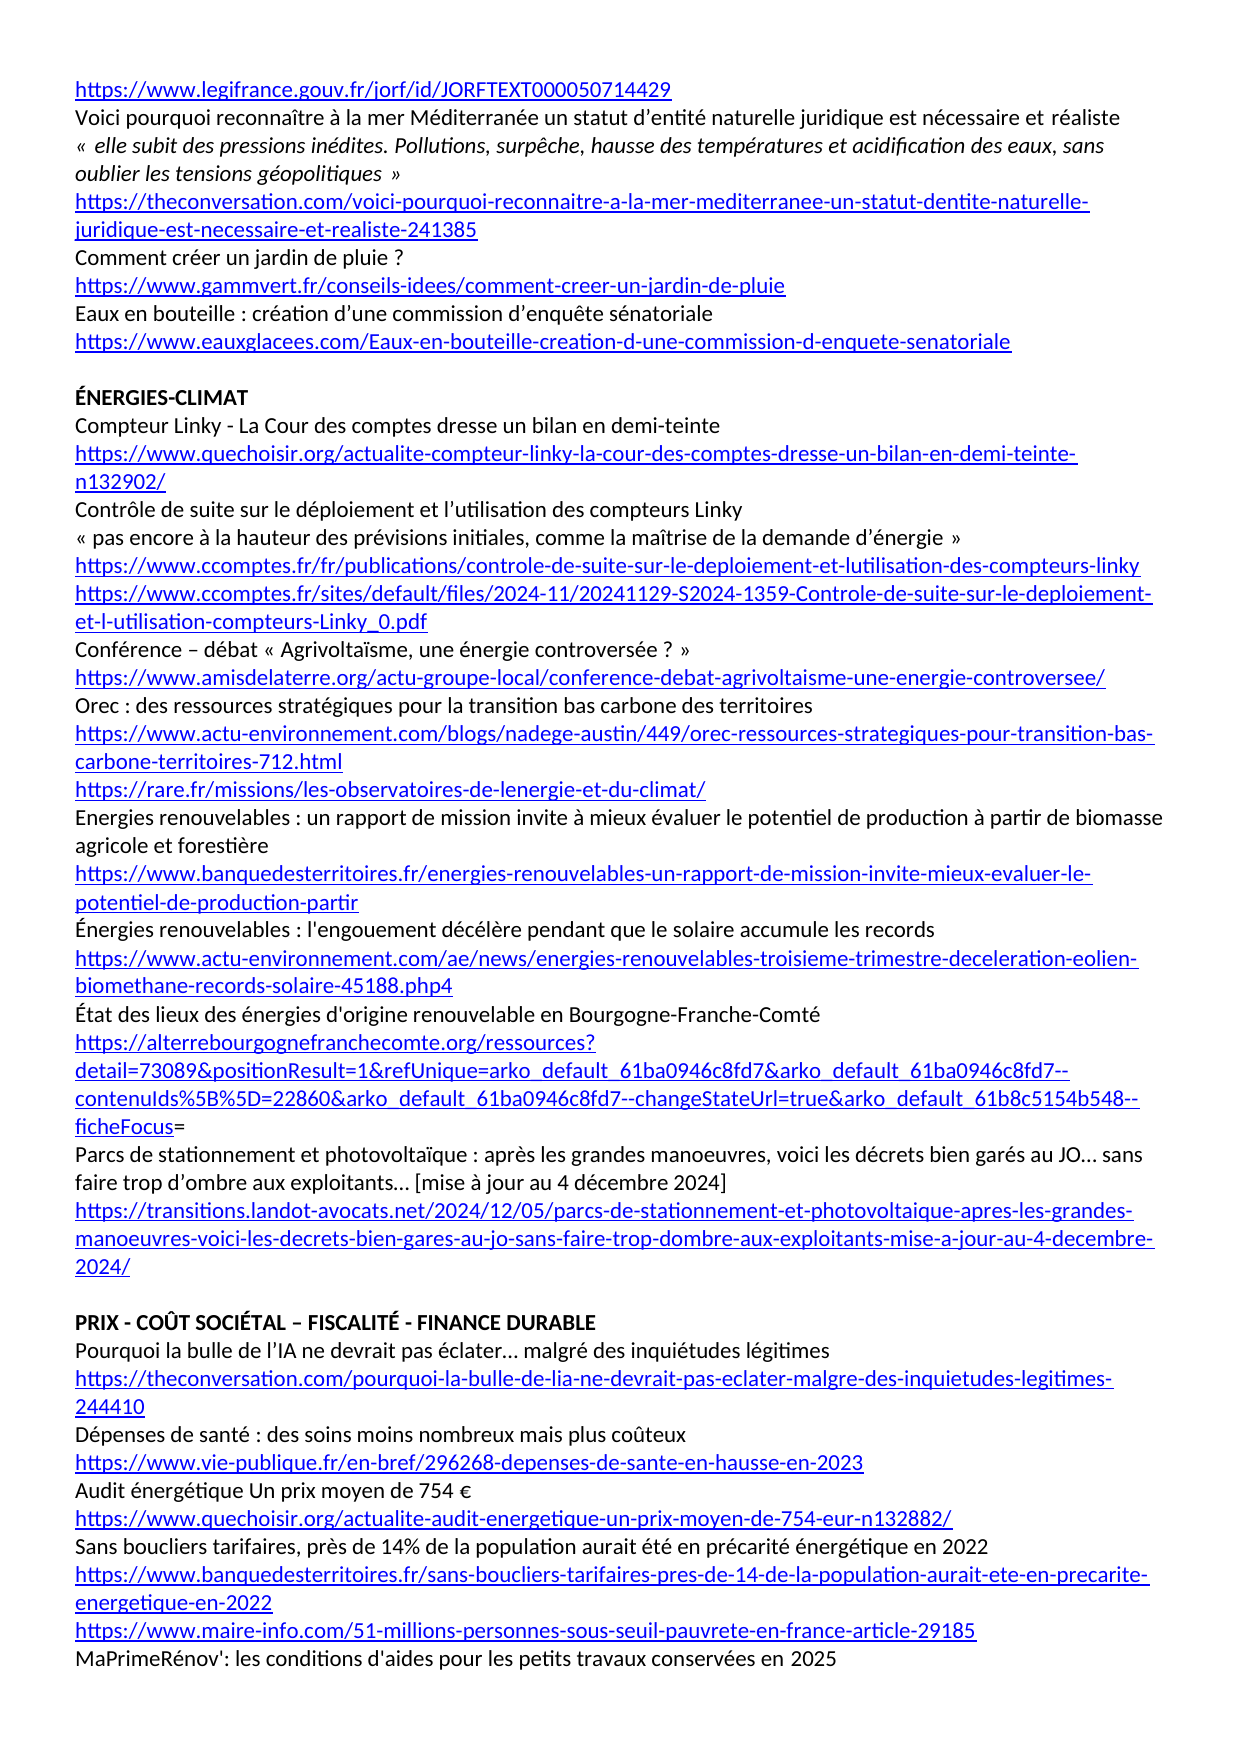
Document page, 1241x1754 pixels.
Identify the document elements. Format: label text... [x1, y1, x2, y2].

text PRIX - COÛT SOCIÉTAL – FISCALITÉ - FINANCE DURABLE [75, 1308, 1165, 1336]
text https://www.legifrance.gouv.fr/jorf/id/JORFTEXT000050714429 [75, 75, 1165, 103]
text https://www.banquedesterritoires.fr/energies-renouvelables-un-rapport-de-mission-invite-mieux-evaluer-le-potentiel-de-production-partir [75, 859, 1165, 916]
text Sans boucliers tarifaires, près de 14% de la population aurait été en précarité énergétique en 2022 [75, 1532, 1165, 1560]
text « elle subit des pressions inédites. Pollutions, surpêche, hausse des températures et acidification des eaux, sans oublier les tensions géopolitiques » [75, 131, 1165, 187]
text https://www.maire-info.com/51-millions-personnes-sous-seuil-pauvrete-en-france-article-29185 [75, 1616, 1165, 1644]
text https://www.vie-publique.fr/en-bref/296268-depenses-de-sante-en-hausse-en-2023 [75, 1448, 1165, 1476]
text https://www.quechoisir.org/actualite-audit-energetique-un-prix-moyen-de-754-eur-n132882/ [75, 1504, 1165, 1532]
text https://theconversation.com/pourquoi-la-bulle-de-lia-ne-devrait-pas-eclater-malgre-des-inquietudes-legitimes-244410 [75, 1364, 1165, 1420]
text https://www.ccomptes.fr/sites/default/files/2024-11/20241129-S2024-1359-Controle-de-suite-sur-le-deploiement-et-l-utilisation-compteurs-Linky_0.pdf [75, 579, 1165, 635]
text Dépenses de santé : des soins moins nombreux mais plus coûteux [75, 1420, 1165, 1448]
text Comment créer un jardin de pluie ? [75, 243, 1165, 271]
text https://www.actu-environnement.com/blogs/nadege-austin/449/orec-ressources-strategiques-pour-transition-bas-carbone-territoires-712.html [75, 719, 1165, 776]
text Compteur Linky - La Cour des comptes dresse un bilan en demi-teinte [75, 411, 1165, 439]
text https://theconversation.com/voici-pourquoi-reconnaitre-a-la-mer-mediterranee-un-statut-dentite-naturelle-juridique-est-necessaire-et-realiste-241385 [75, 187, 1165, 243]
text Énergies renouvelables : l'engouement décélère pendant que le solaire accumule les records [75, 916, 1165, 944]
text MaPrimeRénov': les conditions d'aides pour les petits travaux conservées en 2025 [75, 1644, 1165, 1672]
text Conférence – débat « Agrivoltaïsme, une énergie controversée ? » [75, 635, 1165, 663]
text https://alterrebourgognefranchecomte.org/ressources?detail=73089&positionResult=1&refUnique=arko_default_61ba0946c8fd7&arko_default_61ba0946c8fd7--contenuIds%5B%5D=22860&arko_default_61ba0946c8fd7--changeStateUrl=true&arko_default_61b8c5154b548--ficheFocus= [75, 1028, 1165, 1140]
text https://www.eauxglacees.com/Eaux-en-bouteille-creation-d-une-commission-d-enquete-senatoriale [75, 327, 1165, 355]
text Parcs de stationnement et photovoltaïque : après les grandes manoeuvres, voici les décrets bien garés au JO… sans faire trop d’ombre aux exploitants… [mise à jour au 4 décembre 2024] [75, 1140, 1165, 1196]
text https://www.banquedesterritoires.fr/sans-boucliers-tarifaires-pres-de-14-de-la-population-aurait-ete-en-precarite-energetique-en-2022 [75, 1560, 1165, 1616]
text https://www.amisdelaterre.org/actu-groupe-local/conference-debat-agrivoltaisme-une-energie-controversee/ [75, 663, 1165, 691]
text ÉNERGIES-CLIMAT [75, 383, 1165, 411]
text Eaux en bouteille : création d’une commission d’enquête sénatoriale [75, 299, 1165, 327]
text État des lieux des énergies d'origine renouvelable en Bourgogne-Franche-Comté [75, 1000, 1165, 1028]
text Audit énergétique Un prix moyen de 754 € [75, 1476, 1165, 1504]
text Contrôle de suite sur le déploiement et l’utilisation des compteurs Linky [75, 495, 1165, 523]
text Orec : des ressources stratégiques pour la transition bas carbone des territoires [75, 691, 1165, 719]
text https://www.actu-environnement.com/ae/news/energies-renouvelables-troisieme-trimestre-deceleration-eolien-biomethane-records-solaire-45188.php4 [75, 944, 1165, 1000]
text Voici pourquoi reconnaître à la mer Méditerranée un statut d’entité naturelle juridique est nécessaire et réaliste [75, 103, 1165, 131]
text https://www.quechoisir.org/actualite-compteur-linky-la-cour-des-comptes-dresse-un-bilan-en-demi-teinte-n132902/ [75, 439, 1165, 495]
text Pourquoi la bulle de l’IA ne devrait pas éclater… malgré des inquiétudes légitimes [75, 1336, 1165, 1364]
text Energies renouvelables : un rapport de mission invite à mieux évaluer le potentiel de production à partir de biomasse agricole et forestière [75, 803, 1165, 859]
text https://rare.fr/missions/les-observatoires-de-lenergie-et-du-climat/ [75, 776, 1165, 803]
text https://transitions.landot-avocats.net/2024/12/05/parcs-de-stationnement-et-photovoltaique-apres-les-grandes-manoeuvres-voici-les-decrets-bien-gares-au-jo-sans-faire-trop-dombre-aux-exploitants-mise-a-jour-au-4-decembre-2024/ [75, 1196, 1165, 1280]
text « pas encore à la hauteur des prévisions initiales, comme la maîtrise de la demande d’énergie » [75, 523, 1165, 551]
text https://www.gammvert.fr/conseils-idees/comment-creer-un-jardin-de-pluie [75, 271, 1165, 299]
text https://www.ccomptes.fr/fr/publications/controle-de-suite-sur-le-deploiement-et-lutilisation-des-compteurs-linky [75, 551, 1165, 579]
